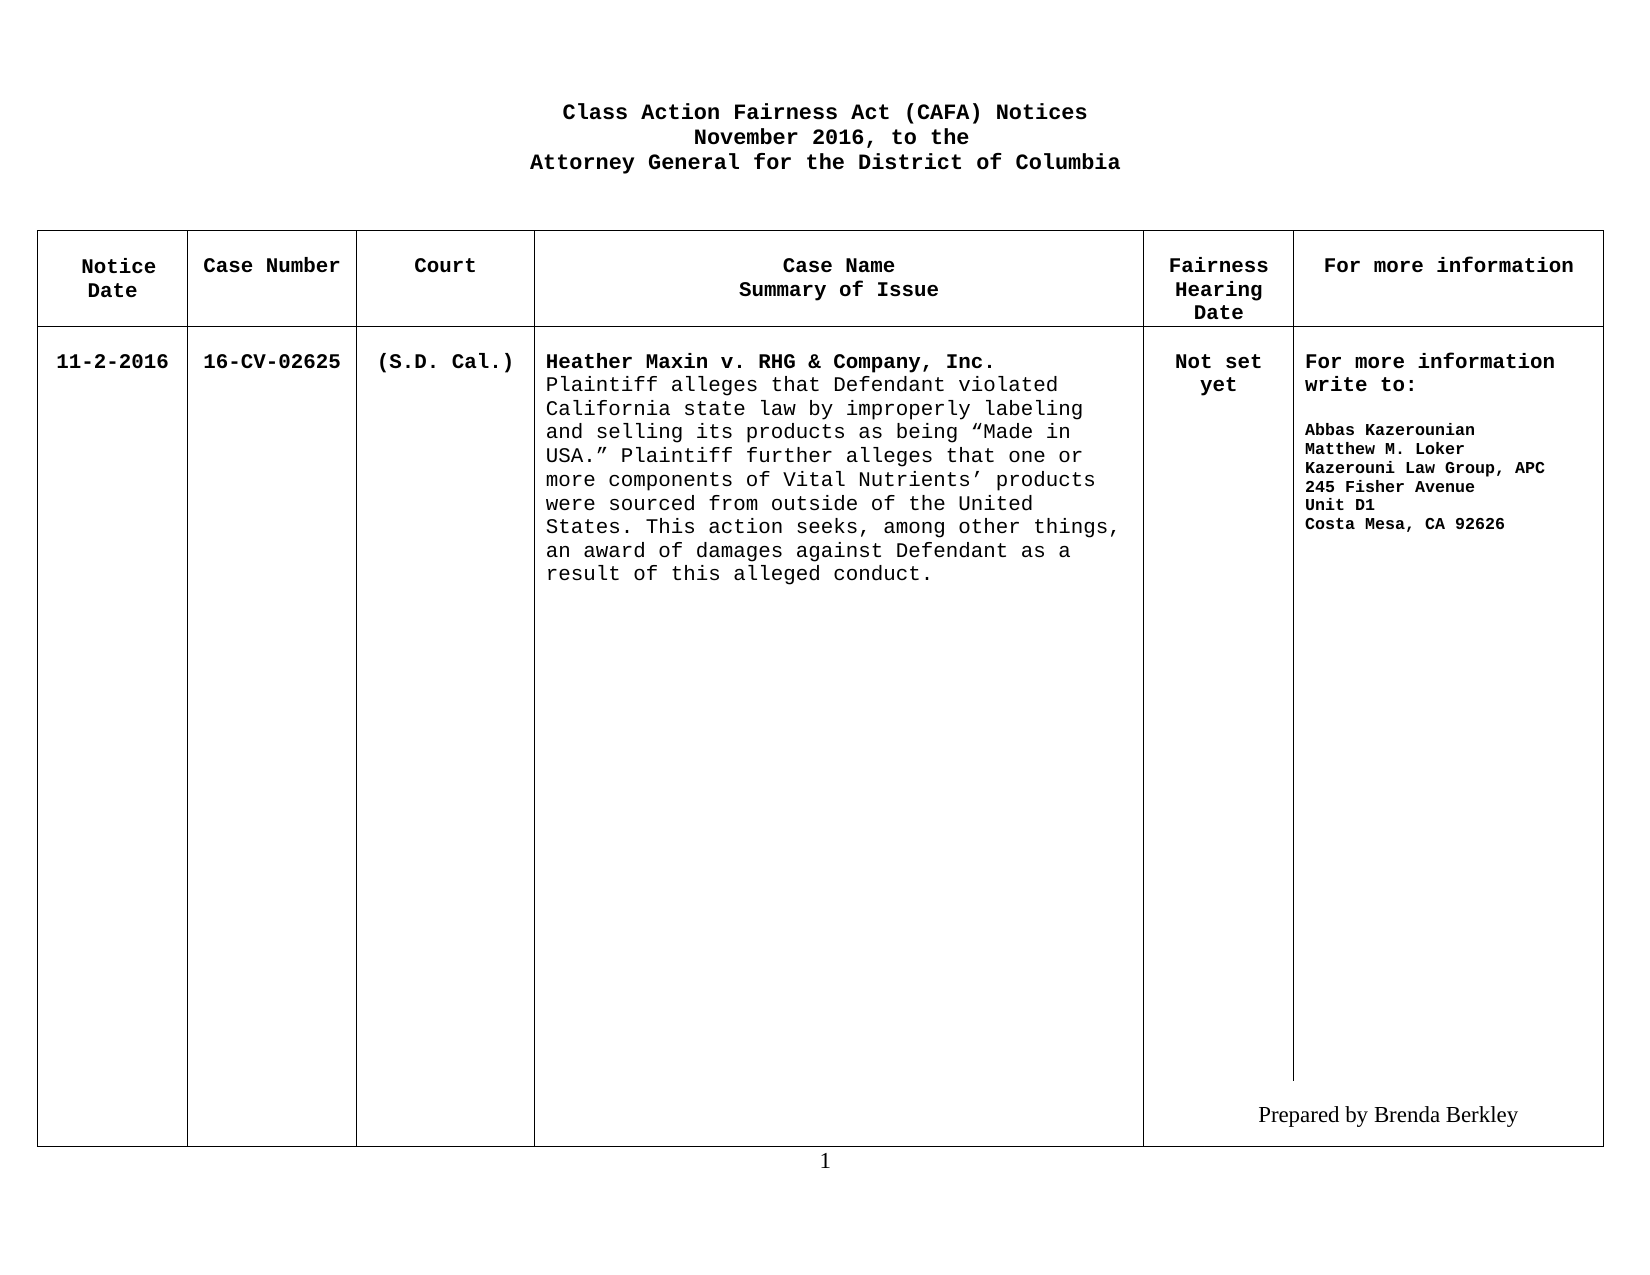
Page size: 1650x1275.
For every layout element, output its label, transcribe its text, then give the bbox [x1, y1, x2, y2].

table_header Notice Date [38, 231, 187, 326]
table_header Fairness Hearing Date [1144, 231, 1293, 326]
table_cell 16-CV-02625 [188, 327, 356, 1146]
table_header Court [357, 231, 534, 326]
table_header Case Number [188, 231, 356, 326]
table_header Case Name Summary of Issue [535, 231, 1143, 326]
table_cell For more information write to: Abbas Kazerounian Matthew M. Loker Kazerouni Law Group, APC 245 Fisher Avenue Unit D1 Costa Mesa, CA 92626 [1294, 327, 1603, 1146]
table_cell (S.D. Cal.) [357, 327, 534, 1146]
table_cell Heather Maxin v. RHG & Company, Inc. Plaintiff alleges that Defendant violated California state law by improperly labeling and selling its products as being “Made in USA.” Plaintiff further alleges that one or more components of Vital Nutrients’ products were sourced from outside of the United States. This action seeks, among other things, an award of damages against Defendant as a result of this alleged conduct. [535, 327, 1143, 1146]
table_cell Not set yet [1144, 327, 1293, 1146]
table_header For more information [1294, 231, 1603, 326]
table_cell 11-2-2016 [38, 327, 187, 1146]
